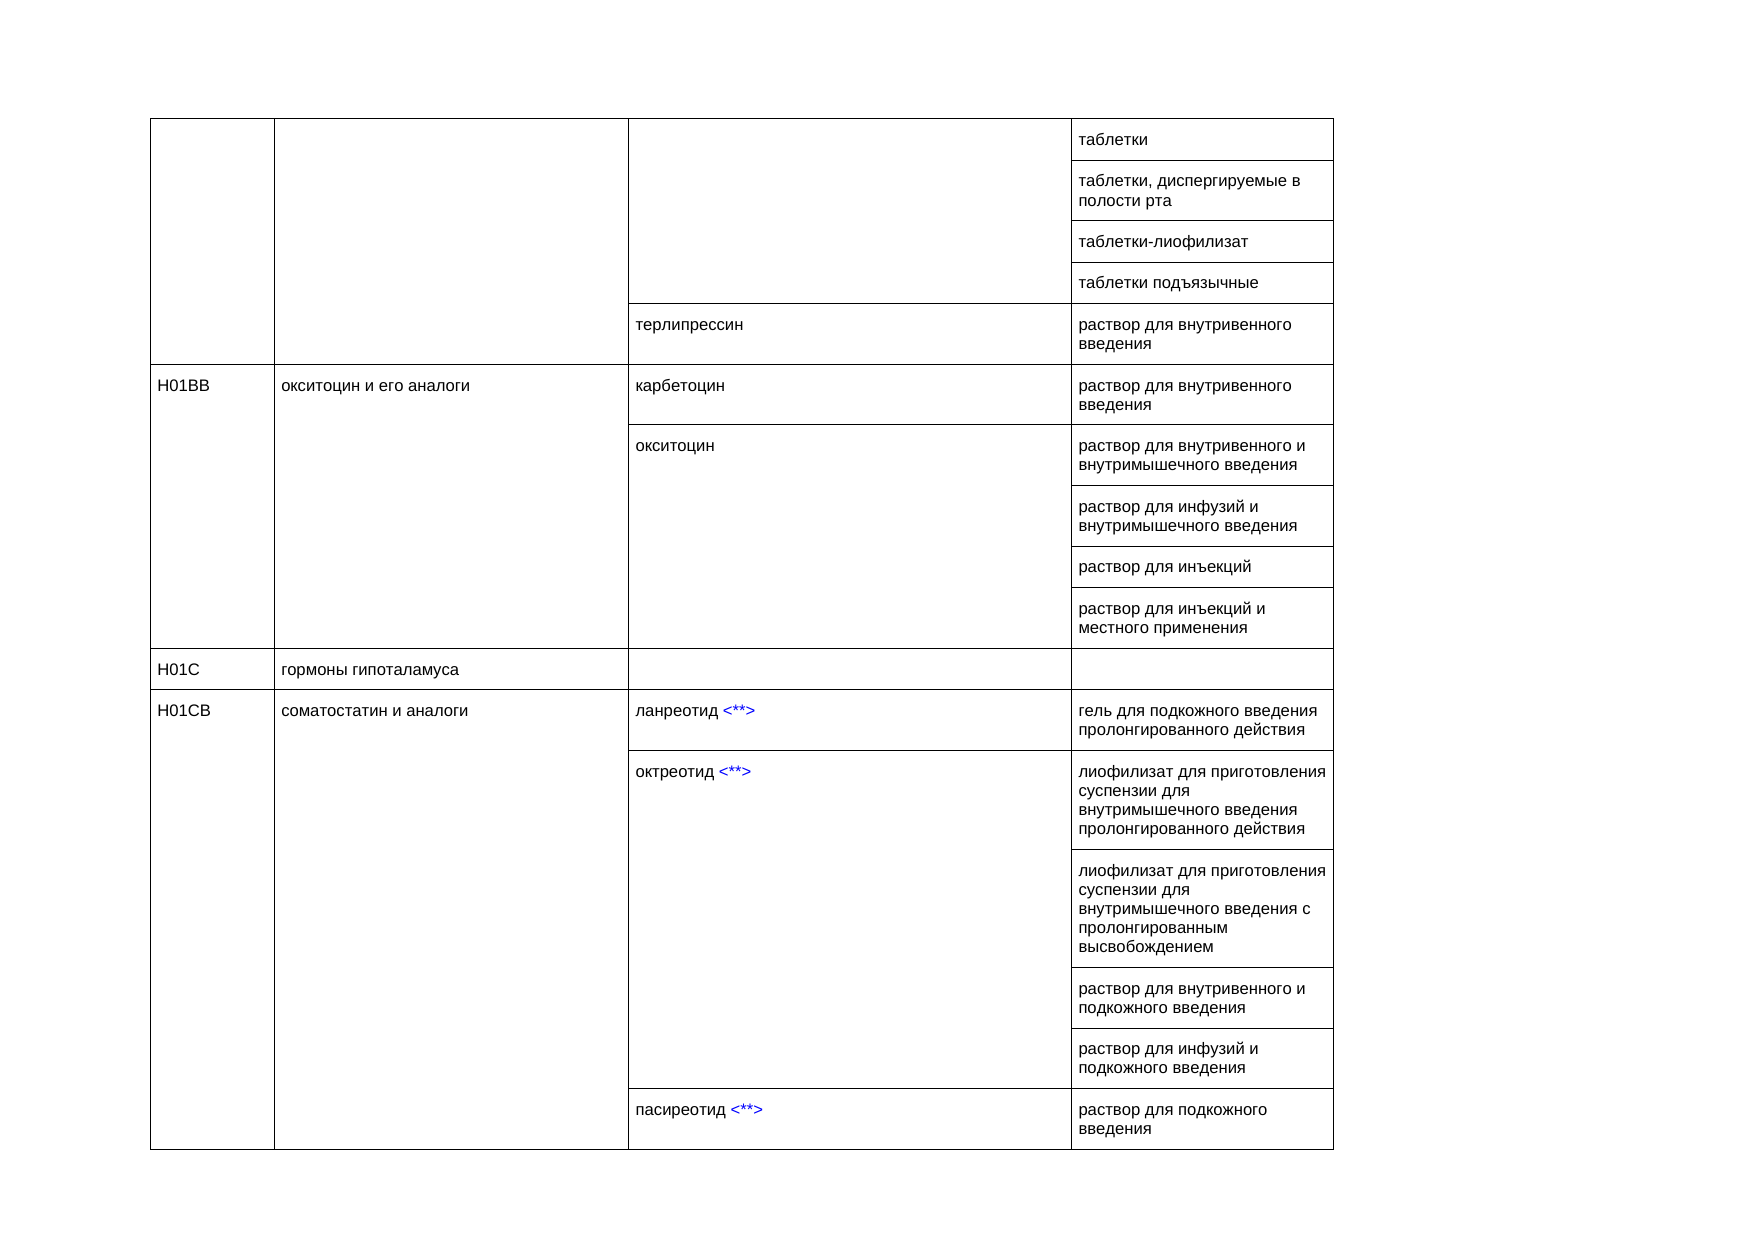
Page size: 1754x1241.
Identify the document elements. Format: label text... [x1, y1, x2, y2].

table_cell [629, 649, 1071, 689]
table_cell H01BB [151, 365, 274, 648]
table_cell раствор для инъекций [1072, 547, 1333, 587]
table_cell таблетки подъязычные [1072, 263, 1333, 303]
table_cell раствор для внутривенного и внутримышечного введения [1072, 425, 1333, 485]
table_cell [1072, 649, 1333, 689]
table_cell соматостатин и аналоги [275, 690, 628, 1149]
table_cell раствор для внутривенного и подкожного введения [1072, 968, 1333, 1027]
table_cell окситоцин [629, 425, 1071, 648]
table_cell окситоцин и его аналоги [275, 365, 628, 648]
table_cell раствор для инфузий и внутримышечного введения [1072, 486, 1333, 546]
table_cell терлипрессин [629, 304, 1071, 364]
table_cell таблетки, диспергируемые в полости рта [1072, 161, 1333, 220]
table_cell гормоны гипоталамуса [275, 649, 628, 689]
table_cell пасиреотид <**> [629, 1089, 1071, 1149]
table_cell раствор для внутривенного введения [1072, 304, 1333, 364]
table_cell H01C [151, 649, 274, 689]
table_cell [1072, 1089, 1333, 1149]
table_cell карбетоцин [629, 365, 1071, 424]
table_cell лиофилизат для приготовления суспензии для внутримышечного введения пролонгированного действия [1072, 751, 1333, 849]
table_cell таблетки-лиофилизат [1072, 221, 1333, 262]
table_cell октреотид <**> [629, 751, 1071, 1088]
table_cell раствор для инъекций и местного применения [1072, 588, 1333, 648]
table_cell раствор для внутривенного введения [1072, 365, 1333, 424]
table_cell гель для подкожного введения пролонгированного действия [1072, 690, 1333, 750]
table_cell ланреотид <**> [629, 690, 1071, 750]
table_cell таблетки [1072, 119, 1333, 159]
table_cell H01CB [151, 690, 274, 1149]
table_cell раствор для инфузий и подкожного введения [1072, 1029, 1333, 1088]
table_cell лиофилизат для приготовления суспензии для внутримышечного введения с пролонгированным высвобождением [1072, 850, 1333, 967]
